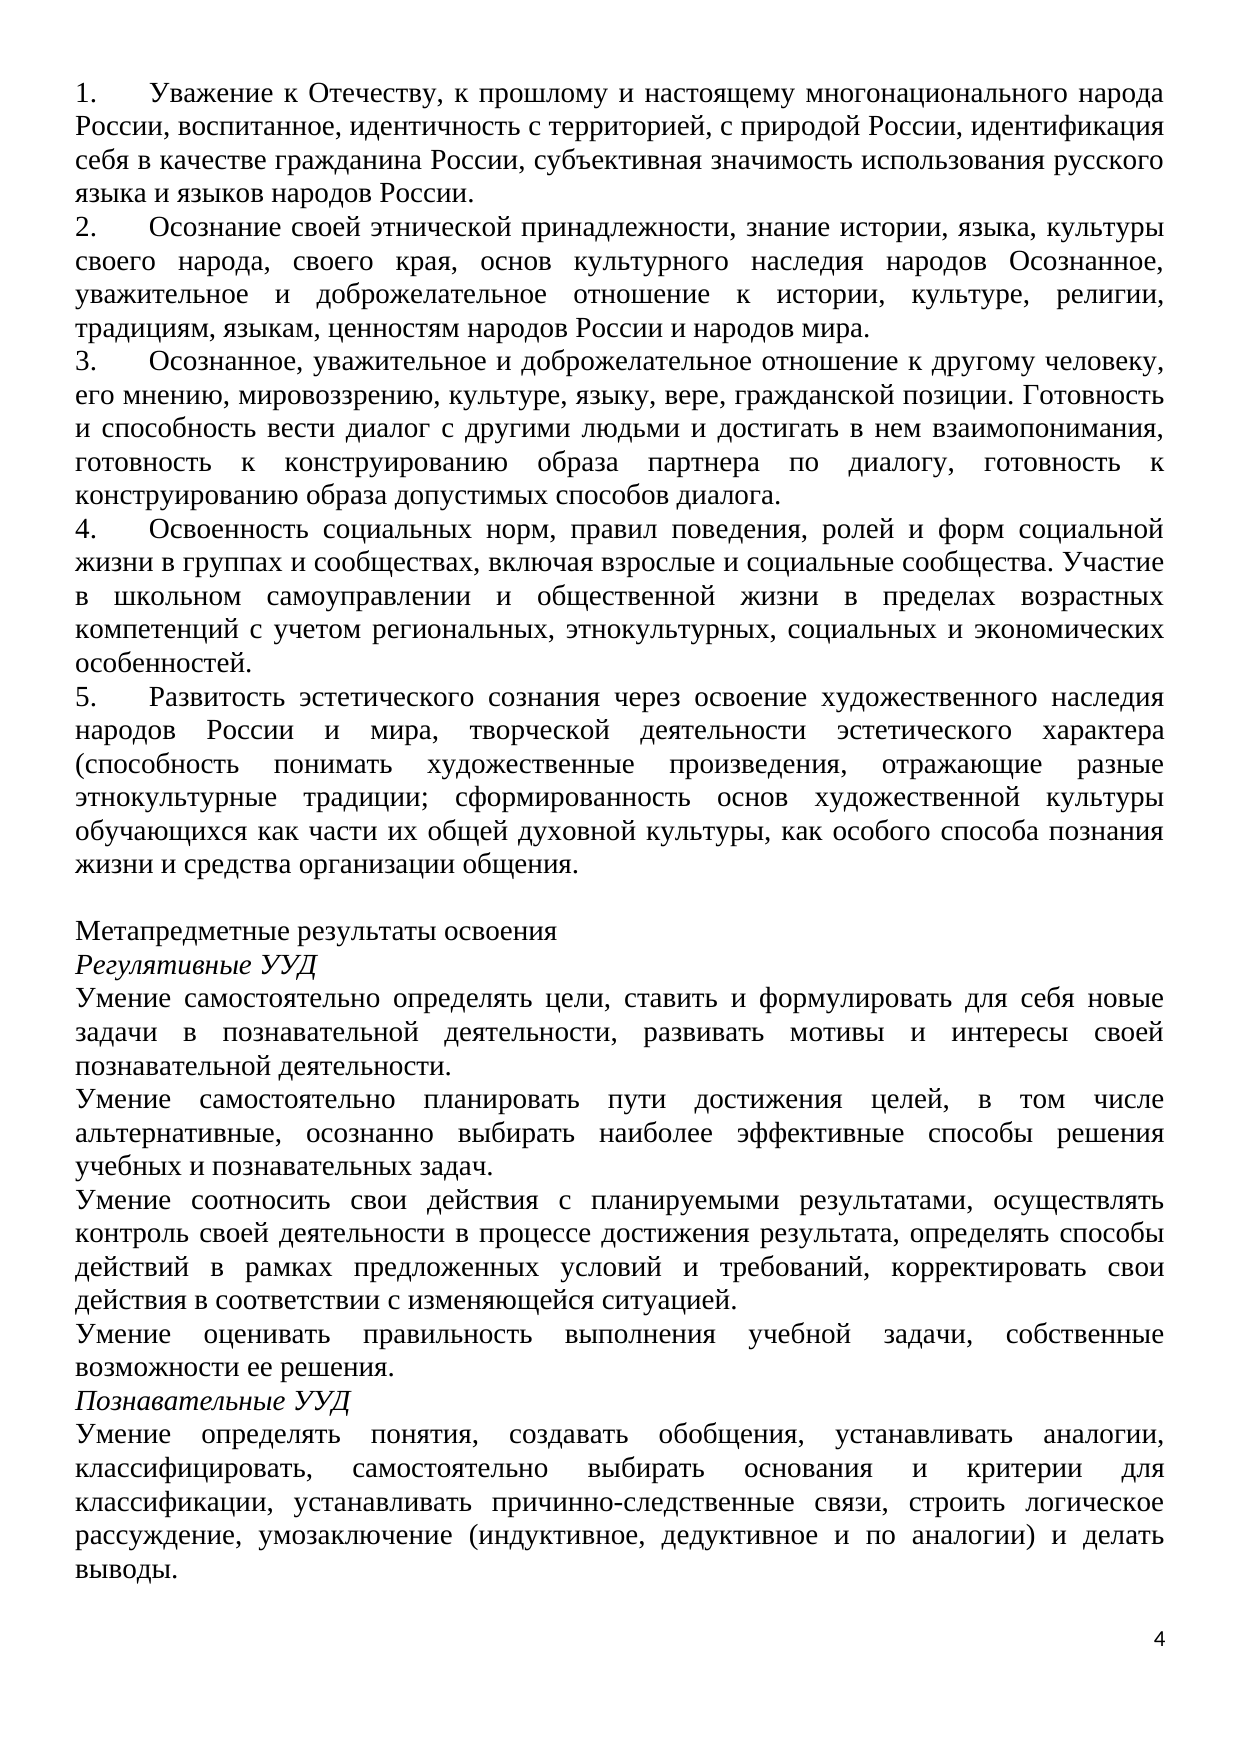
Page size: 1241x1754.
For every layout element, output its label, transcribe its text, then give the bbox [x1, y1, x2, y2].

text Умение самостоятельно определять цели, ставить и формулировать для себя новые задачи в познавательной деятельности, развивать мотивы и интересы своей познавательной деятельности. [75, 981, 1165, 1081]
list Осознание своей этнической принадлежности, знание истории, языка, культуры своего народа, своего края, основ культурного наследия народов Осознанное, уважительное и доброжелательное отношение к истории, культуре, религии, традициям, языкам, ценностям народов России и народов мира. [75, 209, 1165, 343]
text Регулятивные УУД [75, 947, 1165, 981]
text Умение определять понятия, создавать обобщения, устанавливать аналогии, классифицировать, самостоятельно выбирать основания и критерии для классификации, устанавливать причинно-следственные связи, строить логическое рассуждение, умозаключение (индуктивное, дедуктивное и по аналогии) и делать выводы. [75, 1417, 1165, 1584]
list Уважение к Отечеству, к прошлому и настоящему многонационального народа России, воспитанное, идентичность с территорией, с природой России, идентификация себя в качестве гражданина России, субъективная значимость использования русского языка и языков народов России. [75, 75, 1165, 209]
list Развитость эстетического сознания через освоение художественного наследия народов России и мира, творческой деятельности эстетического характера (способность понимать художественные произведения, отражающие разные этнокультурные традиции; сформированность основ художественной культуры обучающихся как части их общей духовной культуры, как особого способа познания жизни и средства организации общения. [75, 679, 1165, 880]
text Познавательные УУД [75, 1383, 1165, 1417]
text Метапредметные результаты освоения [75, 913, 1165, 947]
list Осознанное, уважительное и доброжелательное отношение к другому человеку, его мнению, мировоззрению, культуре, языку, вере, гражданской позиции. Готовность и способность вести диалог с другими людьми и достигать в нем взаимопонимания, готовность к конструированию образа партнера по диалогу, готовность к конструированию образа допустимых способов диалога. [75, 343, 1165, 511]
text Умение соотносить свои действия с планируемыми результатами, осуществлять контроль своей деятельности в процессе достижения результата, определять способы действий в рамках предложенных условий и требований, корректировать свои действия в соответствии с изменяющейся ситуацией. [75, 1182, 1165, 1316]
text Умение оценивать правильность выполнения учебной задачи, собственные возможности ее решения. [75, 1316, 1165, 1383]
list Освоенность социальных норм, правил поведения, ролей и форм социальной жизни в группах и сообществах, включая взрослые и социальные сообщества. Участие в школьном самоуправлении и общественной жизни в пределах возрастных компетенций с учетом региональных, этнокультурных, социальных и экономических особенностей. [75, 511, 1165, 679]
text Умение самостоятельно планировать пути достижения целей, в том числе альтернативные, осознанно выбирать наиболее эффективные способы решения учебных и познавательных задач. [75, 1081, 1165, 1182]
